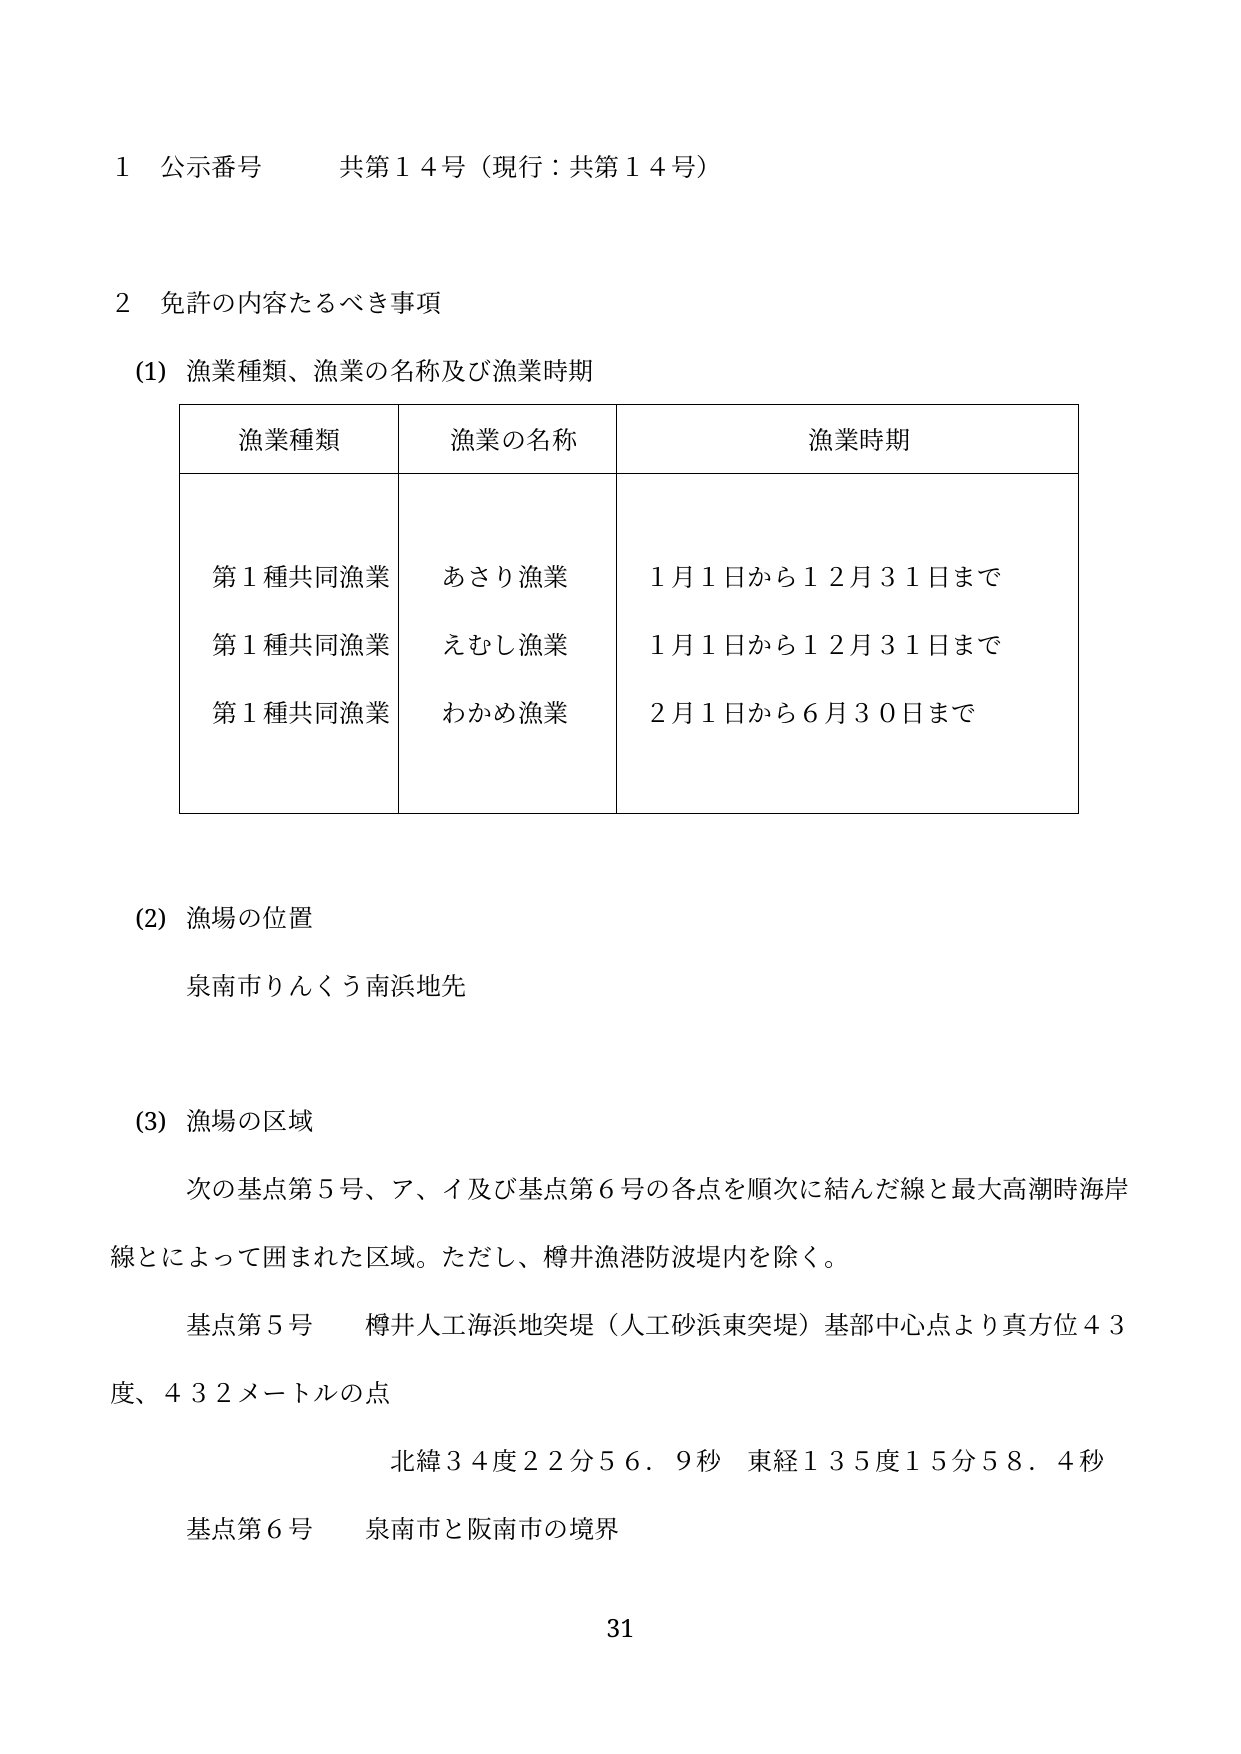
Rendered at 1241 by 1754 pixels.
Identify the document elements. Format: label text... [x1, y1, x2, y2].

text 北緯３４度２２分５６．９秒 東経１３５度１５分５８．４秒 [110, 1426, 1131, 1493]
text (1) 漁業種類、漁業の名称及び漁業時期 [110, 336, 1131, 404]
text 次の基点第５号、ア、イ及び基点第６号の各点を順次に結んだ線と最大高潮時海岸 線とによって囲まれた区域。ただし、樽井漁港防波堤内を除く。 [110, 1154, 1131, 1290]
text (2) 漁場の位置 [110, 882, 1131, 950]
text 基点第６号 泉南市と阪南市の境界 [110, 1493, 1131, 1561]
table_header 漁業種類 [180, 405, 398, 473]
table_cell １月１日から１２月３１日まで １月１日から１２月３１日まで ２月１日から６月３０日まで [617, 474, 1078, 813]
table_cell あさり漁業 えむし漁業 わかめ漁業 [399, 474, 616, 813]
text 基点第５号 樽井人工海浜地突堤（人工砂浜東突堤）基部中心点より真方位４３ 度、４３２メートルの点 [110, 1290, 1131, 1426]
text 泉南市りんくう南浜地先 [110, 950, 1131, 1018]
table_header 漁業の名称 [399, 405, 616, 473]
text (3) 漁場の区域 [110, 1086, 1131, 1154]
table_cell 第１種共同漁業 第１種共同漁業 第１種共同漁業 [180, 474, 398, 813]
text 令和１０年８月３１日まで１ 公示番号 共第１４号（現行：共第１４号） [110, 132, 1131, 200]
text ２ 免許の内容たるべき事項 [110, 268, 1131, 336]
table_header 漁業時期 [617, 405, 1078, 473]
